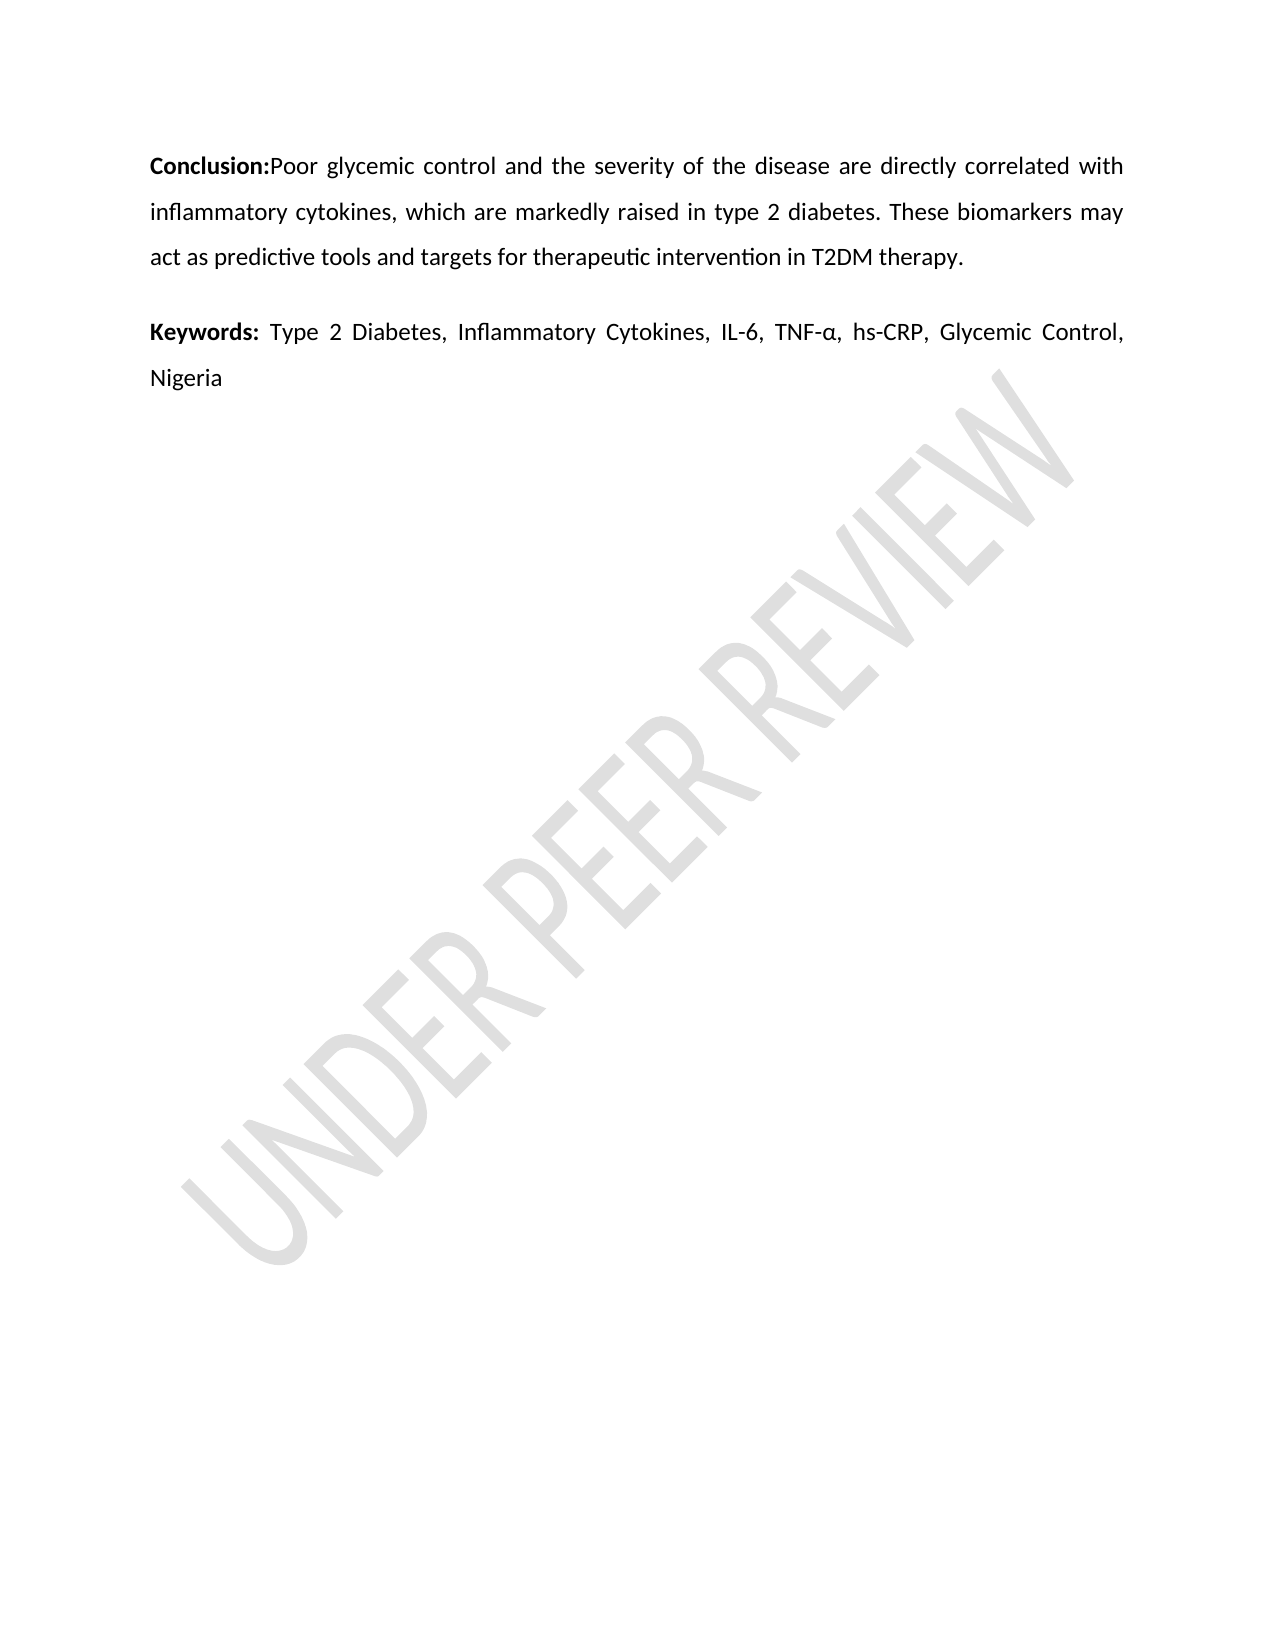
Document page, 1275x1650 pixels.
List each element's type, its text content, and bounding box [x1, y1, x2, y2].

text Conclusion:Poor glycemic control and the severity of the disease are directly correlated with inflammatory cytokines, which are markedly raised in type 2 diabetes. These biomarkers may act as predictive tools and targets for therapeutic intervention in T2DM therapy. [150, 150, 1125, 272]
text Keywords: Type 2 Diabetes, Inflammatory Cytokines, IL-6, TNF-α, hs-CRP, Glycemic Control, Nigeria [150, 316, 1125, 393]
